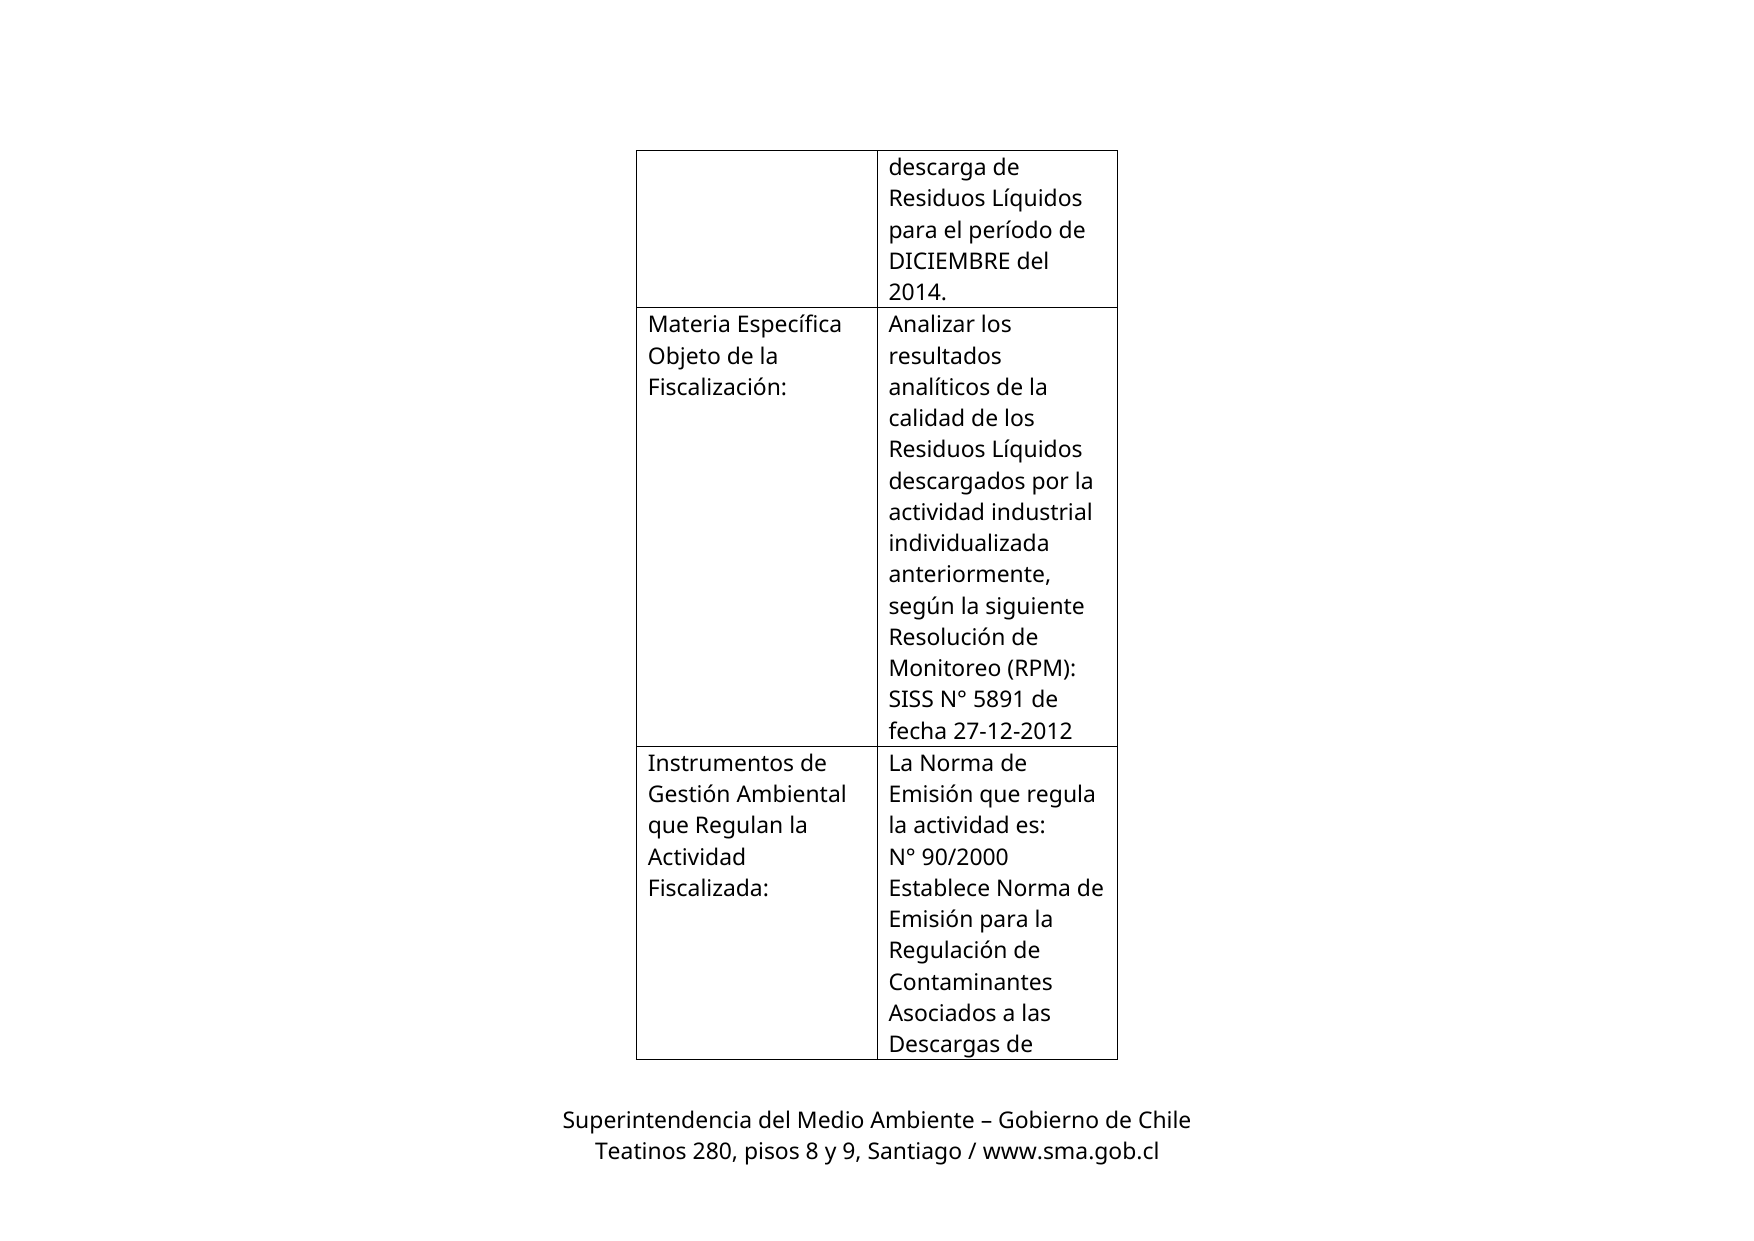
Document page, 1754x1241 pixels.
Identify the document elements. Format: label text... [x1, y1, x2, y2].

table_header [878, 151, 1117, 307]
table_cell Materia Específica Objeto de la Fiscalización: [637, 308, 877, 746]
table_cell Analizar los resultados analíticos de la calidad de los Residuos Líquidos descargados por la actividad industrial individualizada anteriormente, según la siguiente Resolución de Monitoreo (RPM): SISS N° 5891 de fecha 27-12-2012 [878, 308, 1117, 746]
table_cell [878, 747, 1117, 1059]
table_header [637, 151, 877, 307]
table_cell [637, 747, 877, 1059]
